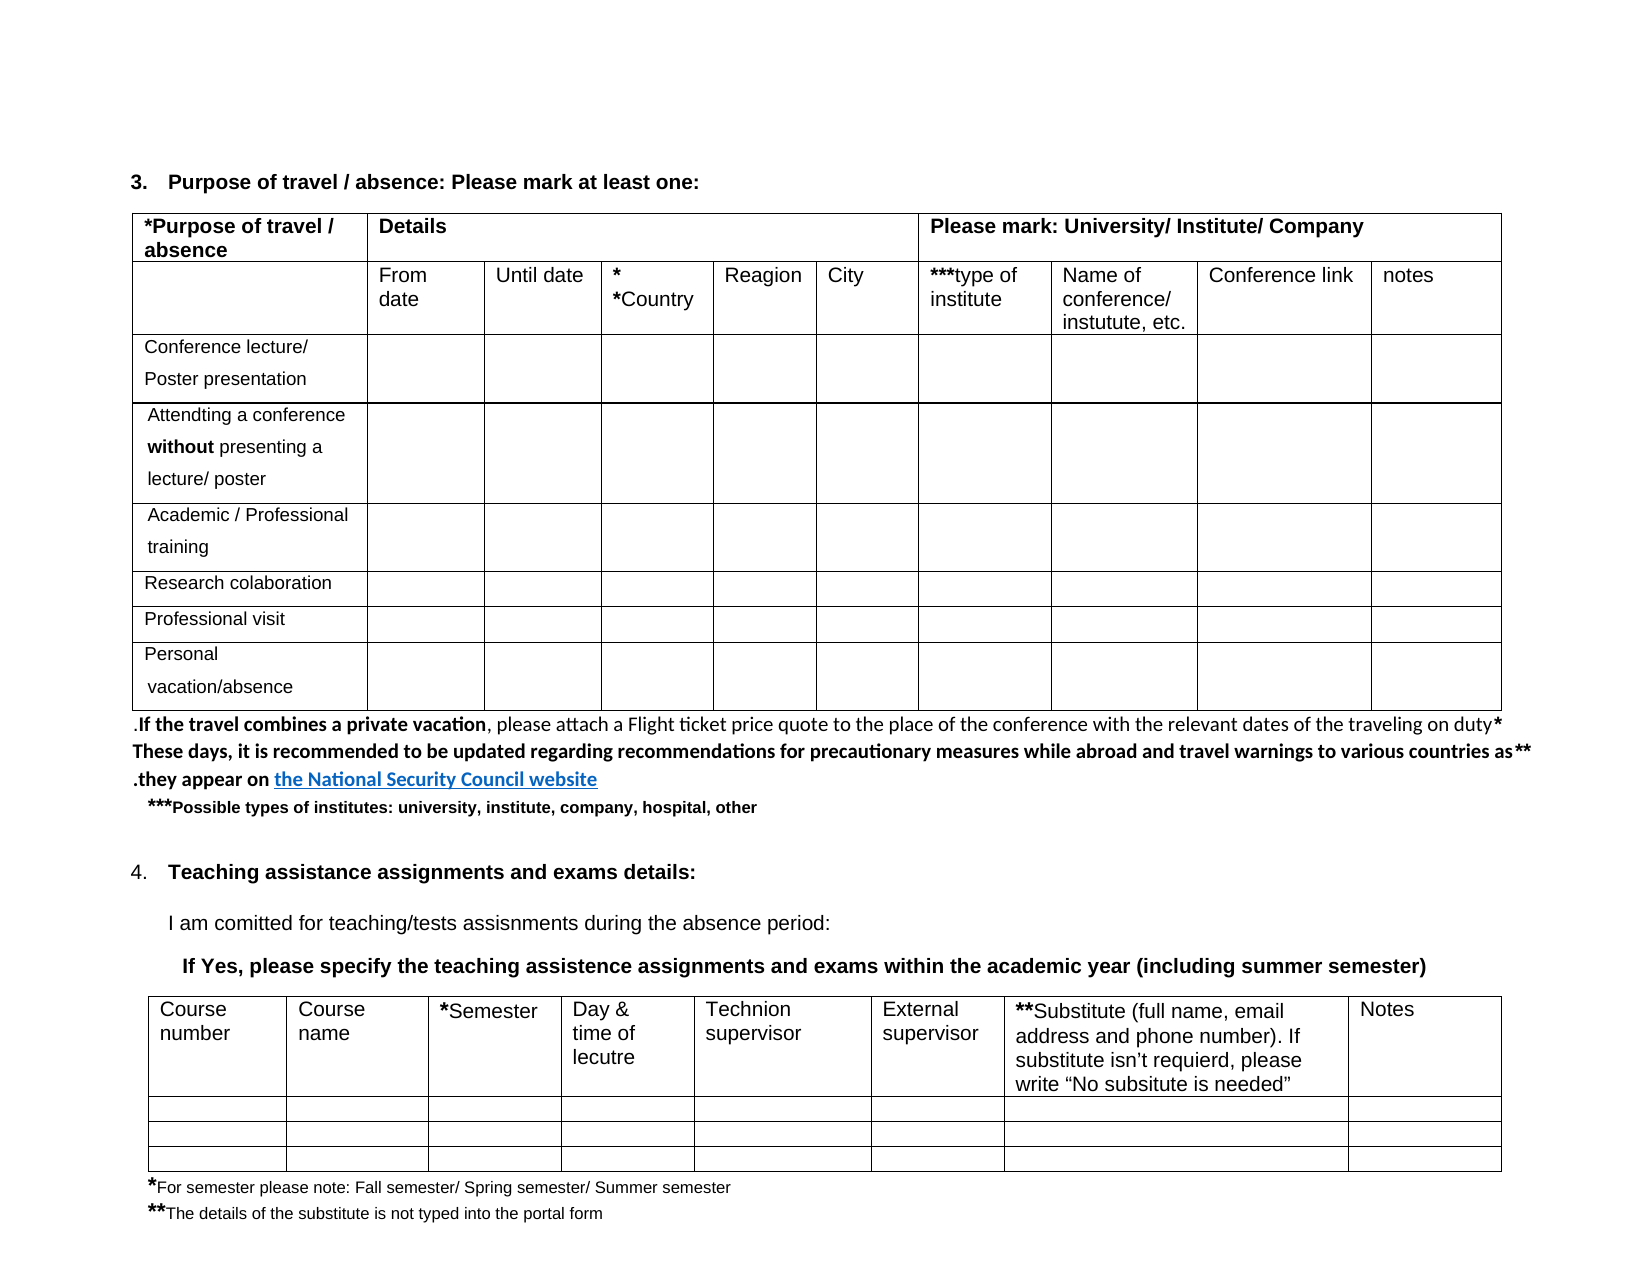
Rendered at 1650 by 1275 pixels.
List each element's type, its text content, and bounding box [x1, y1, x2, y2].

text *If the travel combines a private vacation, please attach a Flight ticket price quote to the place of the conference with the relevant dates of the traveling on duty. [133, 711, 1551, 737]
table_header Please mark: University/ Institute/ Company [919, 214, 1501, 261]
table_cell [368, 643, 484, 710]
table_cell From date [368, 262, 484, 334]
table_cell [133, 262, 367, 334]
table_cell [602, 335, 713, 402]
table_cell [368, 572, 484, 606]
table_cell [1372, 607, 1501, 642]
table_cell [1198, 335, 1371, 402]
table_cell [872, 1097, 1004, 1121]
table_cell [1372, 335, 1501, 402]
table_cell [429, 1122, 561, 1146]
table_cell [714, 504, 816, 571]
table_cell [714, 643, 816, 710]
table_cell notes [1372, 262, 1501, 334]
table_cell [1052, 404, 1197, 503]
table_header Course number [149, 997, 286, 1096]
list Purpose of travel / absence: Please mark at least one: [130, 170, 1502, 194]
table_cell [368, 335, 484, 402]
table_cell Academic / Professional training [133, 504, 367, 571]
table_cell [919, 404, 1051, 503]
table_cell [485, 572, 601, 606]
table_header *Semester [429, 997, 561, 1096]
table_cell [485, 643, 601, 710]
table_cell [1372, 404, 1501, 503]
table_cell ***type of institute [919, 262, 1051, 334]
table_cell [919, 572, 1051, 606]
table_cell Conference link [1198, 262, 1371, 334]
table_cell Reagion [714, 262, 816, 334]
table_cell Conference lecture/ Poster presentation [133, 335, 367, 402]
table_cell [1198, 643, 1371, 710]
table_cell [1198, 404, 1371, 503]
text **These days, it is recommended to be updated regarding recommendations for precautionary measures while abroad and travel warnings to various countries as they appear on the National Security Council website. [133, 739, 1551, 791]
table_header Day & time of lecutre [562, 997, 694, 1096]
table_cell [1005, 1097, 1348, 1121]
table_cell [1372, 504, 1501, 571]
table_cell [1052, 504, 1197, 571]
table_cell [817, 504, 918, 571]
table_cell [1198, 572, 1371, 606]
table_cell [149, 1122, 286, 1146]
table_header Notes [1349, 997, 1501, 1096]
table_cell [287, 1147, 428, 1171]
table_cell [602, 607, 713, 642]
table_header Details [368, 214, 918, 261]
table_cell [1052, 572, 1197, 606]
table_cell [919, 335, 1051, 402]
table_cell [1198, 504, 1371, 571]
table_cell [562, 1122, 694, 1146]
table_header Technion supervisor [695, 997, 871, 1096]
table_cell [429, 1097, 561, 1121]
table_cell [602, 643, 713, 710]
table_cell [1005, 1122, 1348, 1146]
table_cell [602, 404, 713, 503]
table_cell [149, 1147, 286, 1171]
table_cell Attendting a conference without presenting a lecture/ poster [133, 404, 367, 503]
table_cell [714, 572, 816, 606]
table_cell [919, 643, 1051, 710]
table_cell [149, 1097, 286, 1121]
text If Yes, please specify the teaching assistence assignments and exams within the academic year (including summer semester) [148, 954, 1502, 978]
list I am comitted for teaching/tests assisnments during the absence period: [168, 911, 1502, 935]
text ***Possible types of institutes: university, institute, company, hospital, other [148, 793, 1502, 817]
table_cell [1005, 1147, 1348, 1171]
table_cell [1372, 643, 1501, 710]
table_cell [695, 1122, 871, 1146]
table_header External supervisor [872, 997, 1004, 1096]
table_cell [714, 404, 816, 503]
table_cell [919, 607, 1051, 642]
table_cell [1349, 1122, 1501, 1146]
text *For semester please note: Fall semester/ Spring semester/ Summer semester [148, 1172, 1502, 1198]
table_cell [817, 404, 918, 503]
table_cell [602, 572, 713, 606]
table_cell City [817, 262, 918, 334]
table_header *Purpose of travel / absence [133, 214, 367, 261]
table_cell [485, 404, 601, 503]
table_cell [872, 1122, 1004, 1146]
table_cell [919, 504, 1051, 571]
list Teaching assistance assignments and exams details: [130, 859, 1502, 883]
table_cell [602, 504, 713, 571]
table_cell [287, 1122, 428, 1146]
table_cell [562, 1147, 694, 1171]
table_cell Research colaboration [133, 572, 367, 606]
table_cell [714, 335, 816, 402]
table_cell [817, 607, 918, 642]
table_cell [429, 1147, 561, 1171]
table_cell [485, 504, 601, 571]
table_cell [817, 335, 918, 402]
text **The details of the substitute is not typed into the portal form [148, 1198, 1502, 1224]
table_cell [695, 1147, 871, 1171]
table_cell [485, 335, 601, 402]
table_cell [714, 607, 816, 642]
table_cell [1052, 643, 1197, 710]
table_cell [368, 607, 484, 642]
table_cell [1052, 335, 1197, 402]
table_cell [817, 572, 918, 606]
table_cell Personal vacation/absence [133, 643, 367, 710]
table_cell Name of conference/ instutute, etc. [1052, 262, 1197, 334]
table_cell [287, 1097, 428, 1121]
table_cell [872, 1147, 1004, 1171]
table_cell Professional visit [133, 607, 367, 642]
table_header Course name [287, 997, 428, 1096]
table_cell [368, 404, 484, 503]
table_cell [1052, 607, 1197, 642]
table_cell [485, 607, 601, 642]
table_cell **Country [602, 262, 713, 334]
table_header **Substitute (full name, email address and phone number). If substitute isn’t requierd, please write “No subsitute is needed” [1005, 997, 1348, 1096]
table_cell [817, 643, 918, 710]
table_cell [1349, 1147, 1501, 1171]
table_cell [1198, 607, 1371, 642]
table_cell [1372, 572, 1501, 606]
table_cell [695, 1097, 871, 1121]
table_cell [562, 1097, 694, 1121]
table_cell [368, 504, 484, 571]
table_cell Until date [485, 262, 601, 334]
table_cell [1349, 1097, 1501, 1121]
